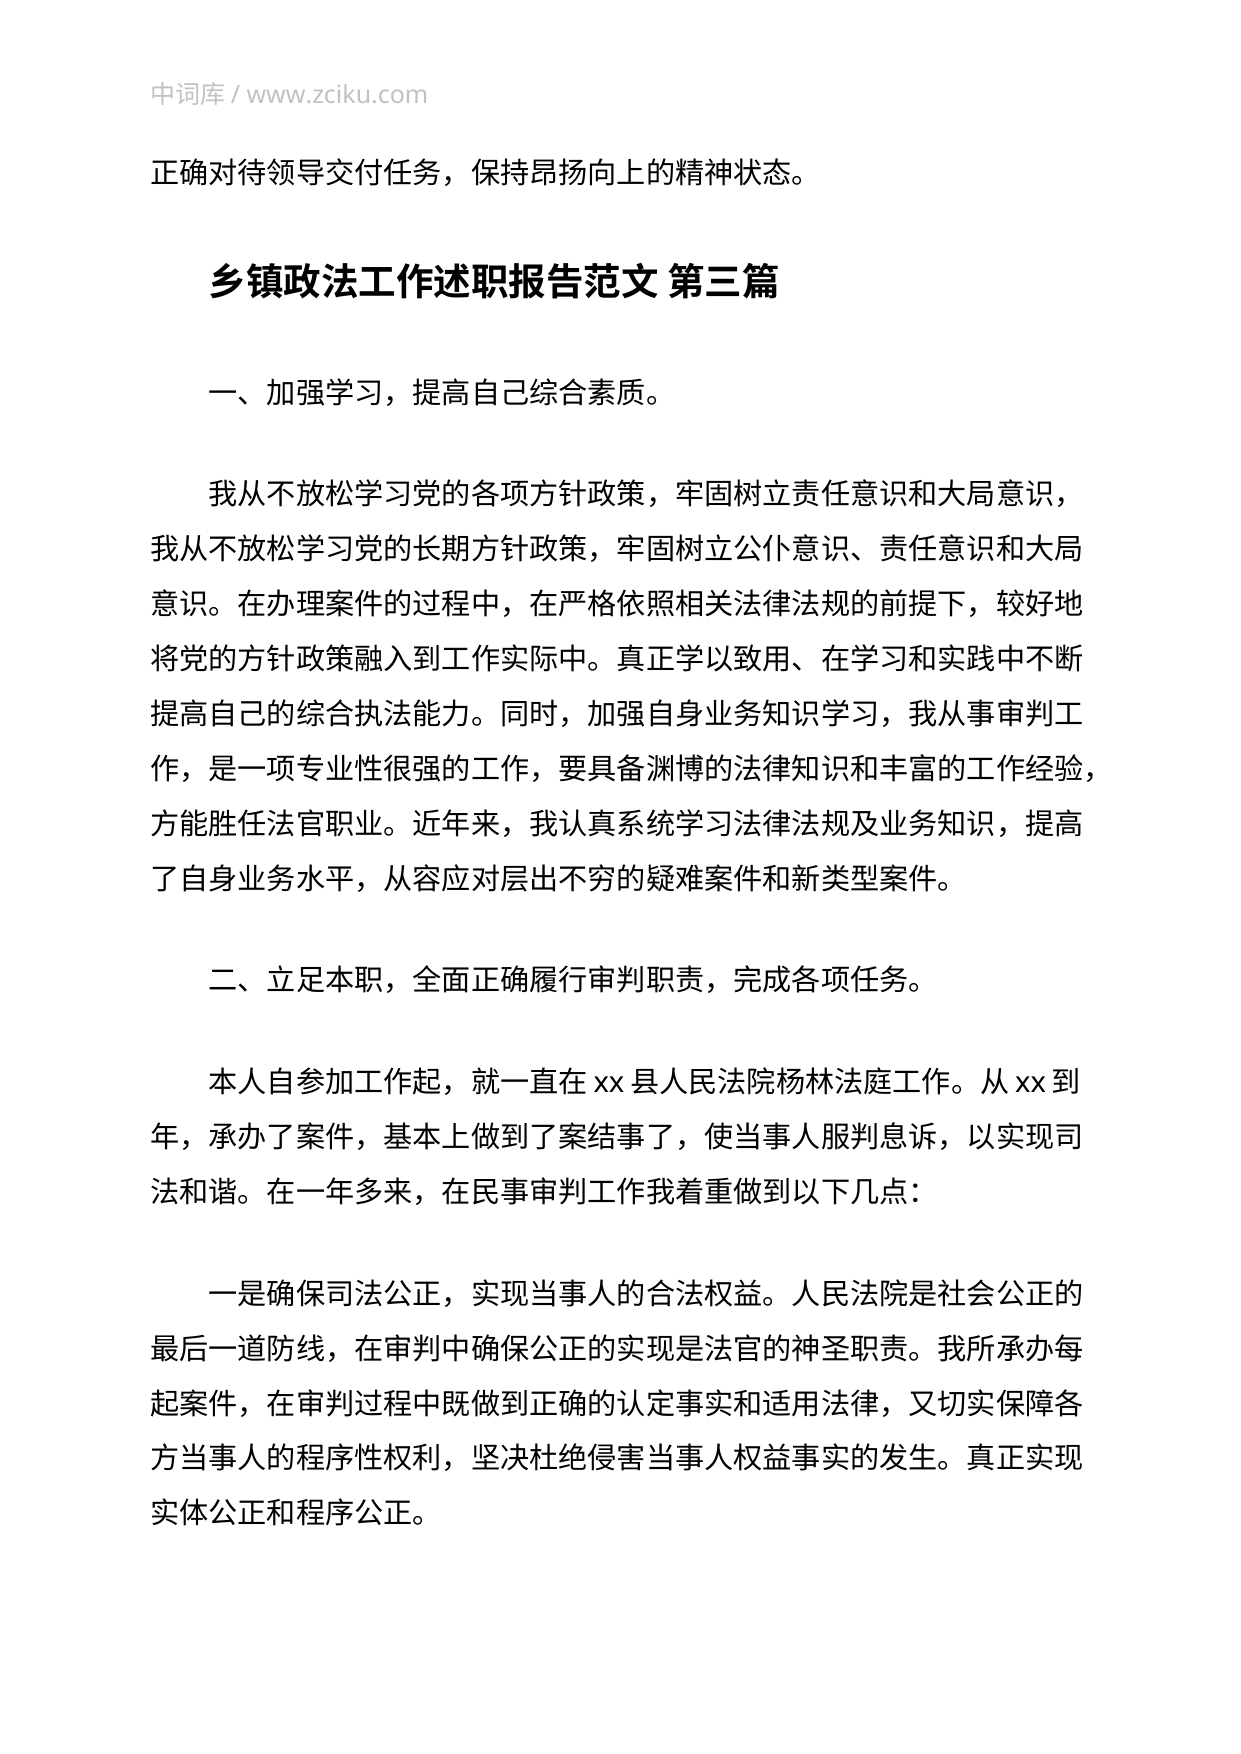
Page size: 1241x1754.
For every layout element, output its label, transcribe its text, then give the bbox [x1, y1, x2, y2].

text 我从不放松学习党的各项方针政策，牢固树立责任意识和大局意识，我从不放松学习党的长期方针政策，牢固树立公仆意识、责任意识和大局意识。在办理案件的过程中，在严格依照相关法律法规的前提下，较好地将党的方针政策融入到工作实际中。真正学以致用、在学习和实践中不断提高自己的综合执法能力。同时，加强自身业务知识学习，我从事审判工作，是一项专业性很强的工作，要具备渊博的法律知识和丰富的工作经验，方能胜任法官职业。近年来，我认真系统学习法律法规及业务知识，提高了自身业务水平，从容应对层出不穷的疑难案件和新类型案件。 [150, 471, 1090, 897]
text 一是确保司法公正，实现当事人的合法权益。人民法院是社会公正的最后一道防线，在审判中确保公正的实现是法官的神圣职责。我所承办每起案件，在审判过程中既做到正确的认定事实和适用法律，又切实保障各方当事人的程序性权利，坚决杜绝侵害当事人权益事实的发生。真正实现实体公正和程序公正。 [150, 1270, 1090, 1532]
text 二、立足本职，全面正确履行审判职责，完成各项任务。 [150, 957, 1090, 999]
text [150, 150, 1090, 192]
text 本人自参加工作起，就一直在xx县人民法院杨林法庭工作。从xx到年，承办了案件，基本上做到了案结事了，使当事人服判息诉，以实现司法和谐。在一年多来，在民事审判工作我着重做到以下几点： [150, 1059, 1090, 1211]
text 乡镇政法工作述职报告范文 第三篇 [150, 252, 1090, 306]
text 一、加强学习，提高自己综合素质。 [150, 369, 1090, 411]
